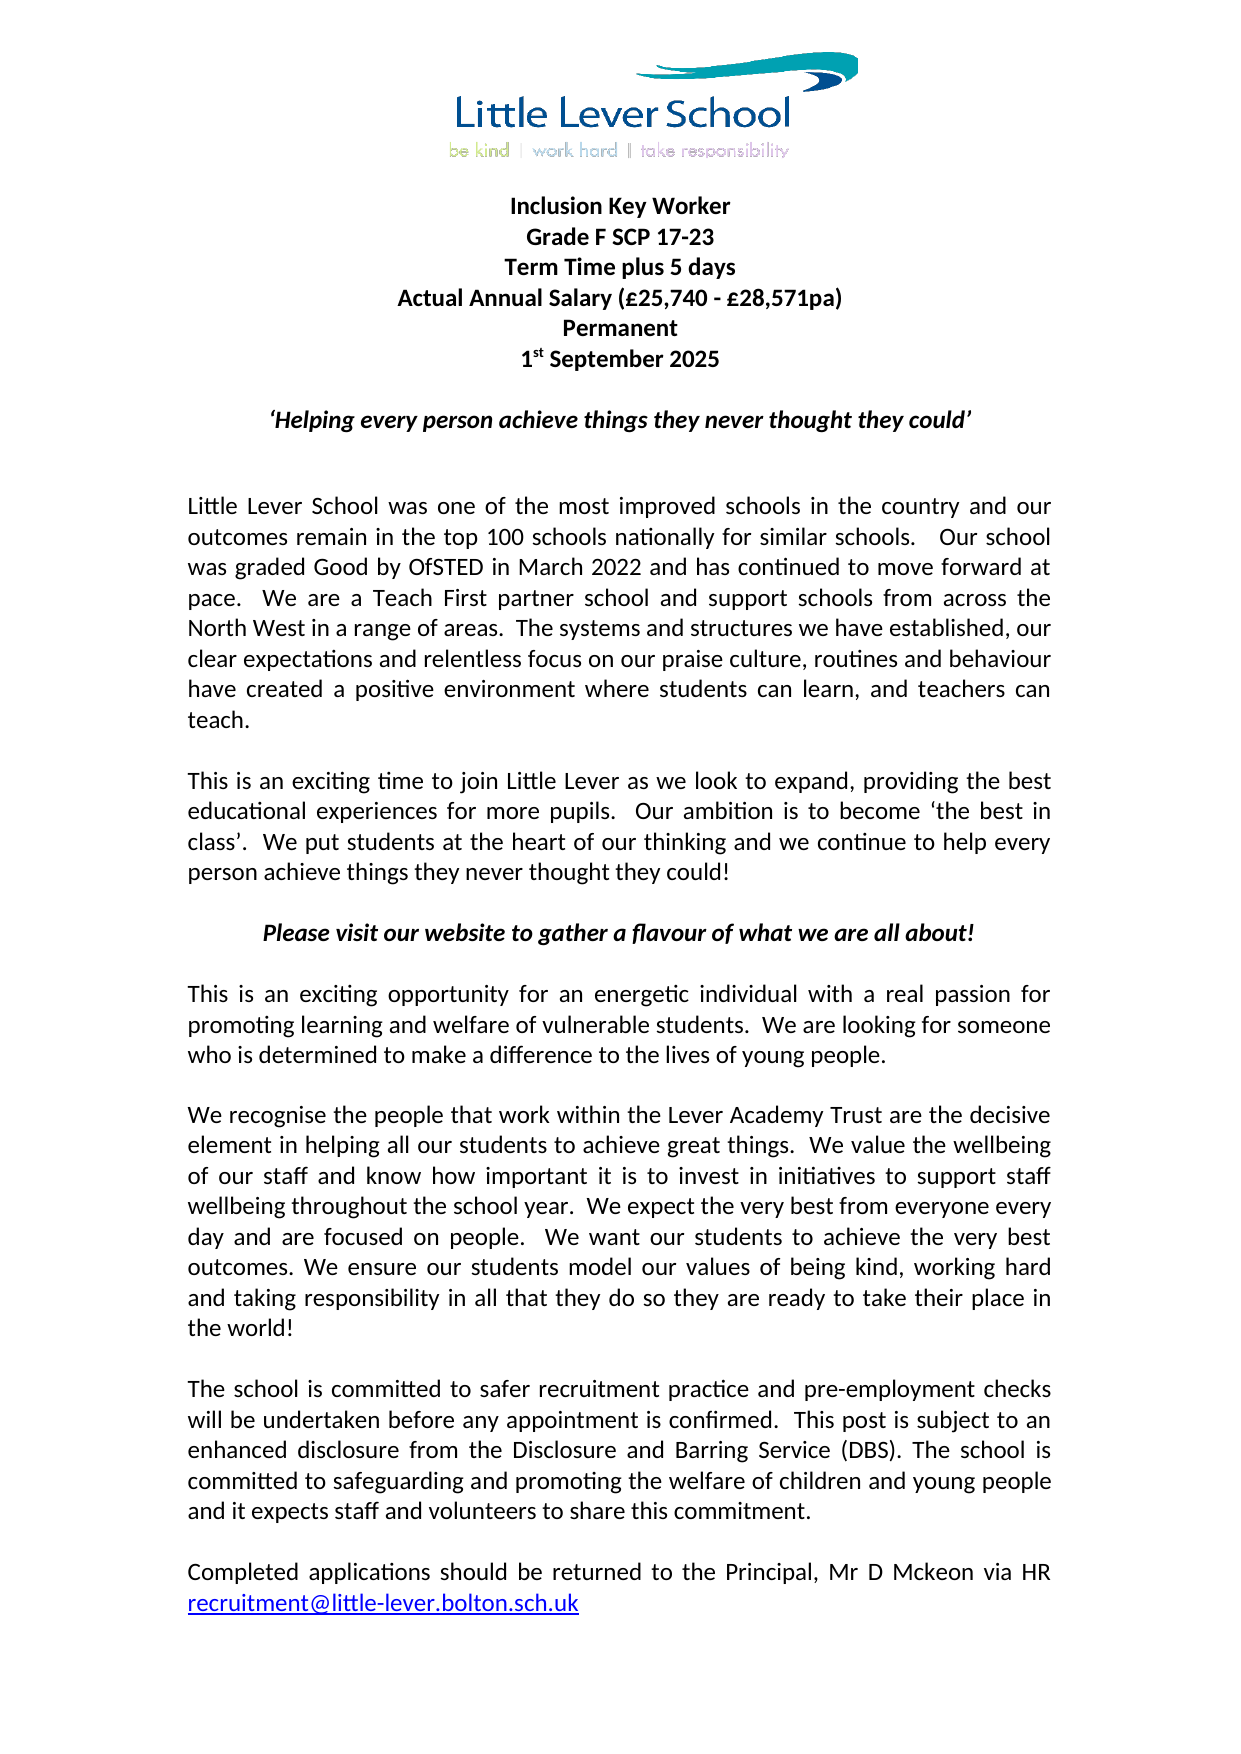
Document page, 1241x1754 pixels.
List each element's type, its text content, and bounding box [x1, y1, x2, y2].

text The school is committed to safer recruitment practice and pre-employment checks will be undertaken before any appointment is confirmed. This post is subject to an enhanced disclosure from the Disclosure and Barring Service (DBS). The school is committed to safeguarding and promoting the welfare of children and young people and it expects staff and volunteers to share this commitment. [187, 1373, 1053, 1526]
text Term Time plus 5 days [187, 251, 1053, 282]
text Please visit our website to gather a flavour of what we are all about! [187, 917, 1053, 948]
text Little Lever School was one of the most improved schools in the country and our outcomes remain in the top 100 schools nationally for similar schools. Our school was graded Good by OfSTED in March 2022 and has continued to move forward at pace. We are a Teach First partner school and support schools from across the North West in a range of areas. The systems and structures we have established, our clear expectations and relentless focus on our praise culture, routines and behaviour have created a positive environment where students can learn, and teachers can teach. [187, 490, 1053, 734]
text 1st September 2025 [187, 343, 1053, 373]
text This is an exciting opportunity for an energetic individual with a real passion for promoting learning and welfare of vulnerable students. We are looking for someone who is determined to make a difference to the lives of young people. [187, 978, 1053, 1070]
text This is an exciting time to join Little Lever as we look to expand, providing the best educational experiences for more pupils. Our ambition is to become ‘the best in class’. We put students at the heart of our thinking and we continue to help every person achieve things they never thought they could! [187, 765, 1053, 887]
text We recognise the people that work within the Lever Academy Trust are the decisive element in helping all our students to achieve great things. We value the wellbeing of our staff and know how important it is to invest in initiatives to support staff wellbeing throughout the school year. We expect the very best from everyone every day and are focused on people. We want our students to achieve the very best outcomes. We ensure our students model our values of being kind, working hard and taking responsibility in all that they do so they are ready to take their place in the world! [187, 1099, 1053, 1343]
text Completed applications should be returned to the Principal, Mr D Mckeon via HR recruitment@little-lever.bolton.sch.uk [187, 1557, 1053, 1618]
text Inclusion Key Worker [187, 190, 1053, 221]
text ‘Helping every person achieve things they never thought they could’ [187, 404, 1053, 434]
text Actual Annual Salary (£25,740 - £28,571pa) [187, 282, 1053, 312]
picture [448, 51, 858, 158]
text Grade F SCP 17-23 [187, 221, 1053, 251]
text Permanent [187, 312, 1053, 343]
